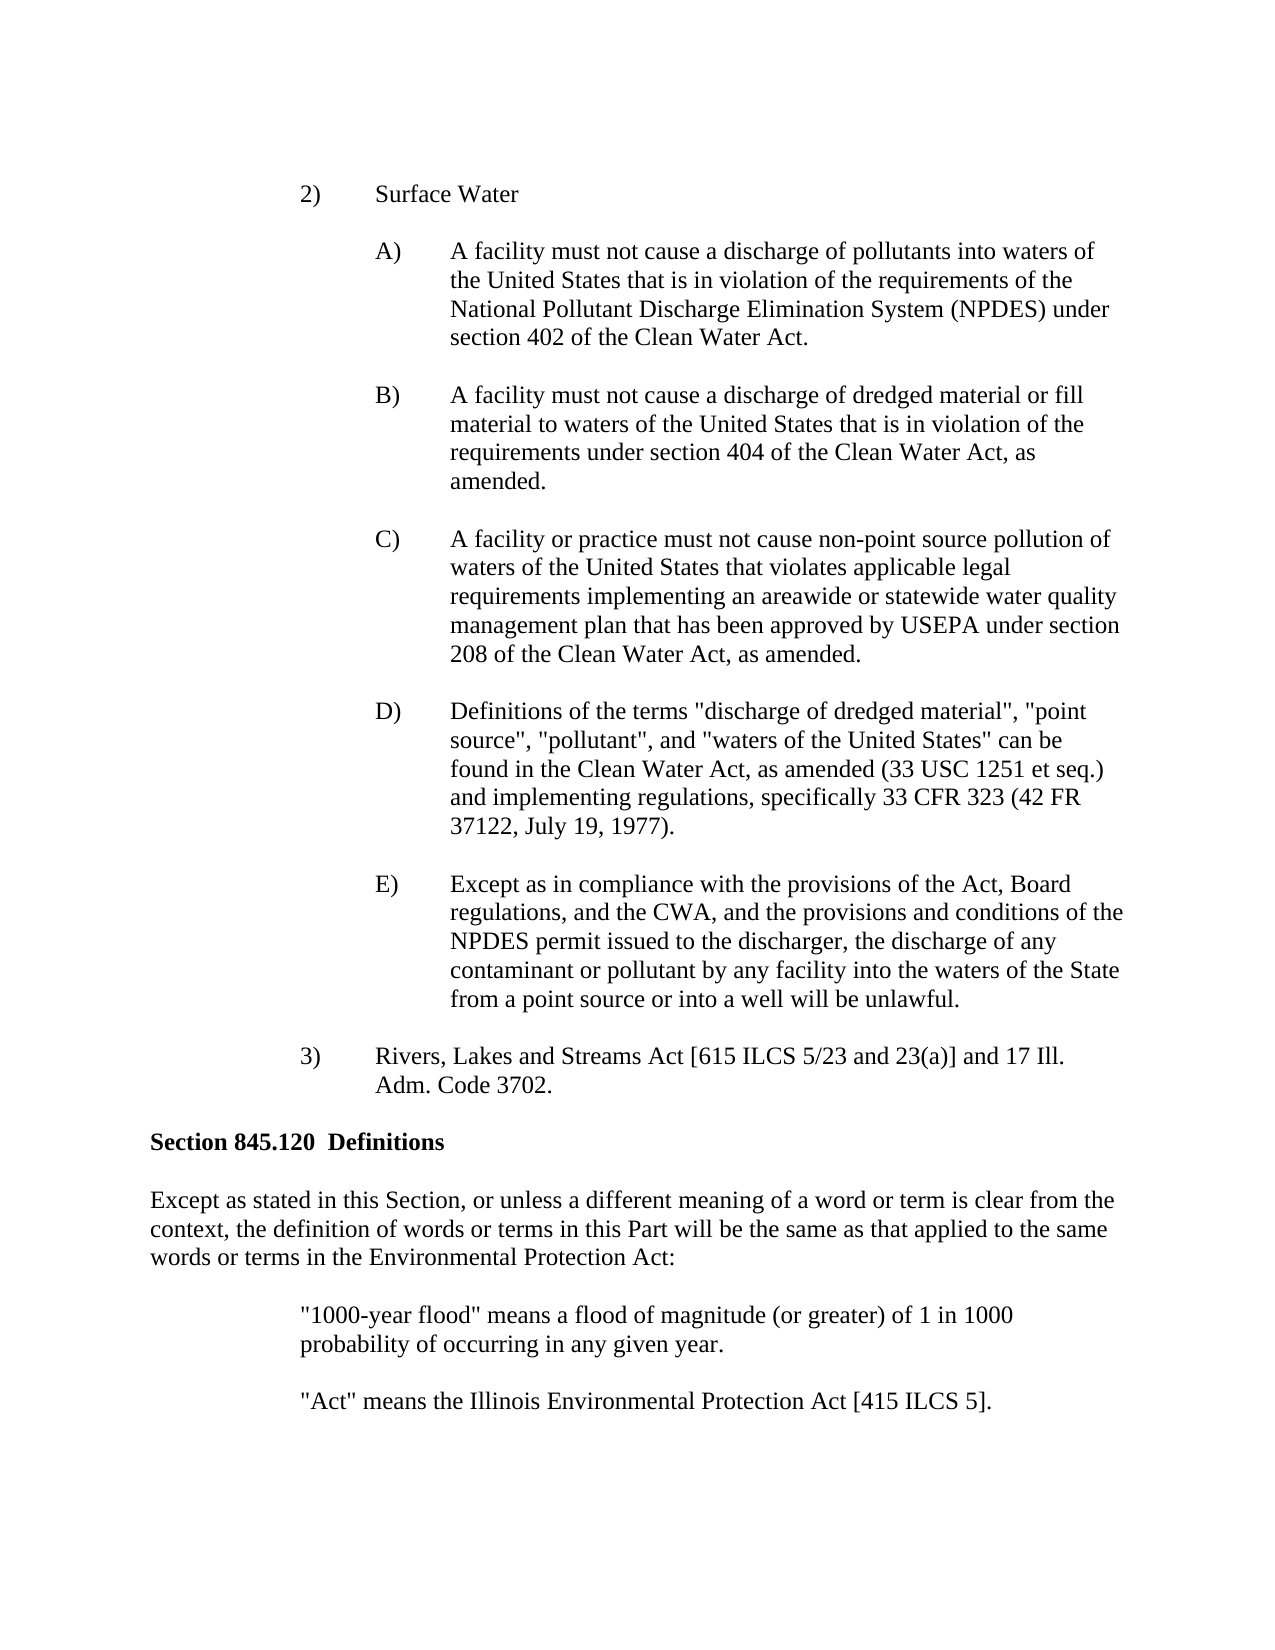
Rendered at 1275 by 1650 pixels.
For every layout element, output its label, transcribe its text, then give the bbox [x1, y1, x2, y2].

text "1000-year flood" means a flood of magnitude (or greater) of 1 in 1000 probability of occurring in any given year. [300, 1300, 1125, 1357]
text Section 845.120 Definitions [150, 1127, 1125, 1156]
text C) A facility or practice must not cause non-point source pollution of waters of the United States that violates applicable legal requirements implementing an areawide or statewide water quality management plan that has been approved by USEPA under section 208 of the Clean Water Act, as amended. [375, 524, 1125, 667]
text Except as stated in this Section, or unless a different meaning of a word or term is clear from the context, the definition of words or terms in this Part will be the same as that applied to the same words or terms in the Environmental Protection Act: [150, 1185, 1125, 1271]
text B) A facility must not cause a discharge of dredged material or fill material to waters of the United States that is in violation of the requirements under section 404 of the Clean Water Act, as amended. [375, 380, 1125, 495]
text "Act" means the Illinois Environmental Protection Act [415 ILCS 5]. [300, 1386, 1125, 1415]
text E) Except as in compliance with the provisions of the Act, Board regulations, and the CWA, and the provisions and conditions of the NPDES permit issued to the discharger, the discharge of any contaminant or pollutant by any facility into the waters of the State from a point source or into a well will be unlawful. [375, 869, 1125, 1012]
text A) A facility must not cause a discharge of pollutants into waters of the United States that is in violation of the requirements of the National Pollutant Discharge Elimination System (NPDES) under section 402 of the Clean Water Act. [375, 236, 1125, 351]
text D) Definitions of the terms "discharge of dredged material", "point source", "pollutant", and "waters of the United States" can be found in the Clean Water Act, as amended (33 USC 1251 et seq.) and implementing regulations, specifically 33 CFR 323 (42 FR 37122, July 19, 1977). [375, 696, 1125, 840]
text 2) Surface Water [300, 179, 1125, 207]
text 3) Rivers, Lakes and Streams Act [615 ILCS 5/23 and 23(a)] and 17 Ill. Adm. Code 3702. [300, 1041, 1125, 1099]
